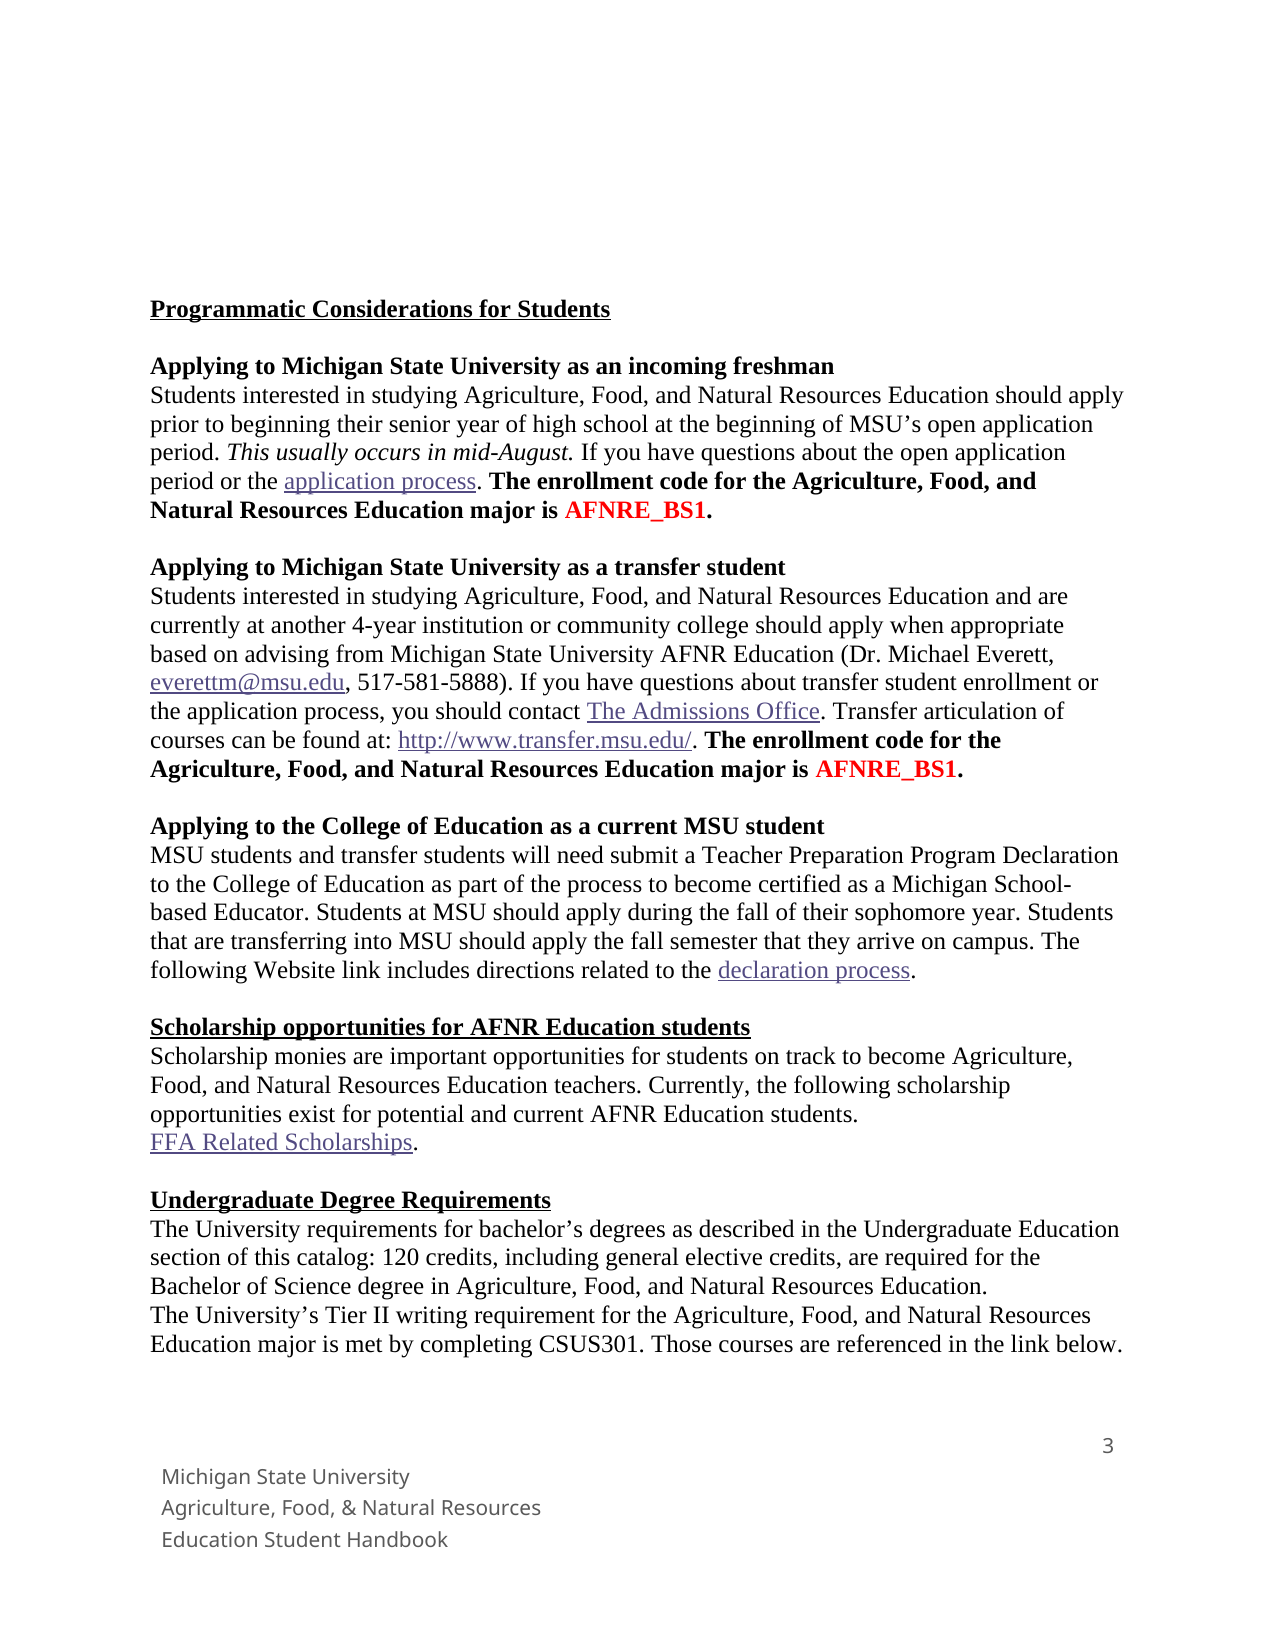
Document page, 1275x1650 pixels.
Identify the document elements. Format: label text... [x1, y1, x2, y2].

text MSU students and transfer students will need submit a Teacher Preparation Program Declaration to the College of Education as part of the process to become certified as a Michigan School-based Educator. Students at MSU should apply during the fall of their sophomore year. Students that are transferring into MSU should apply the fall semester that they arrive on campus. The following Website link includes directions related to the declaration process. [150, 840, 1125, 984]
text Students interested in studying Agriculture, Food, and Natural Resources Education should apply prior to beginning their senior year of high school at the beginning of MSU’s open application period. This usually occurs in mid-August. If you have questions about the open application period or the application process. The enrollment code for the Agriculture, Food, and Natural Resources Education major is AFNRE_BS1. [150, 380, 1125, 524]
text FFA Related Scholarships. [150, 1127, 1125, 1156]
text The University requirements for bachelor’s degrees as described in the Undergraduate Education section of this catalog: 120 credits, including general elective credits, are required for the Bachelor of Science degree in Agriculture, Food, and Natural Resources Education. [150, 1214, 1125, 1300]
text Programmatic Considerations for Students [150, 294, 1125, 322]
text The University’s Tier II writing requirement for the Agriculture, Food, and Natural Resources Education major is met by completing CSUS301. Those courses are referenced in the link below. [150, 1300, 1125, 1357]
text Scholarship opportunities for AFNR Education students [150, 1012, 1125, 1041]
text Applying to the College of Education as a current MSU student [150, 811, 1125, 840]
text Undergraduate Degree Requirements [150, 1185, 1125, 1214]
text Scholarship monies are important opportunities for students on track to become Agriculture, Food, and Natural Resources Education teachers. Currently, the following scholarship opportunities exist for potential and current AFNR Education students. [150, 1041, 1125, 1127]
text Students interested in studying Agriculture, Food, and Natural Resources Education and are currently at another 4-year institution or community college should apply when appropriate based on advising from Michigan State University AFNR Education (Dr. Michael Everett, everettm@msu.edu, 517-581-5888). If you have questions about transfer student enrollment or the application process, you should contact The Admissions Office. Transfer articulation of courses can be found at: http://www.transfer.msu.edu/. The enrollment code for the Agriculture, Food, and Natural Resources Education major is AFNRE_BS1. [150, 581, 1125, 782]
text Applying to Michigan State University as a transfer student [150, 552, 1125, 581]
text Applying to Michigan State University as an incoming freshman [150, 351, 1125, 380]
